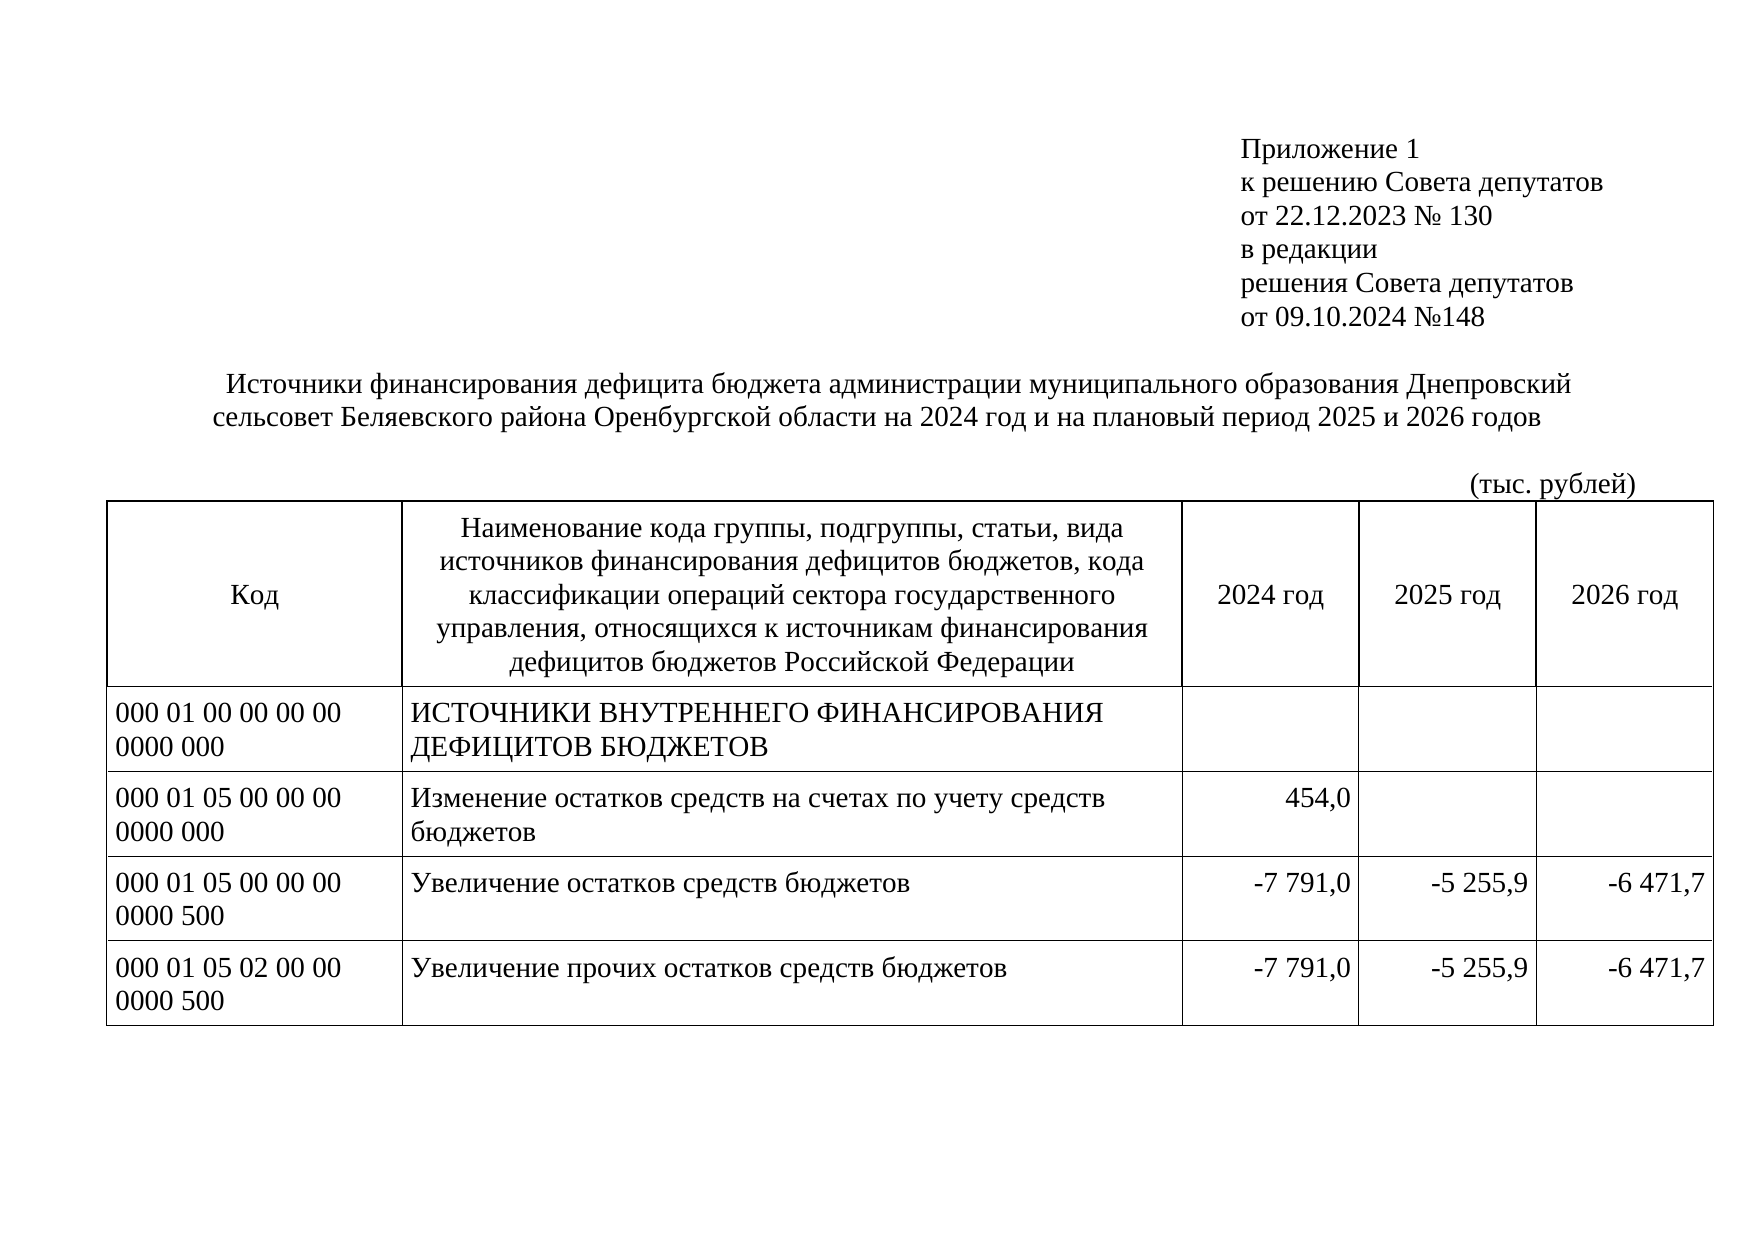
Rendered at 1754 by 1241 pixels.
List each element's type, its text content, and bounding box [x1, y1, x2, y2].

table_cell Изменение остатков средств на счетах по учету средств бюджетов [403, 772, 1182, 856]
table_header [1183, 502, 1358, 686]
text к решению Совета депутатов [1240, 164, 1636, 198]
text решения Совета депутатов [1240, 265, 1636, 299]
table_cell -6 471,7 [1537, 856, 1713, 940]
table_cell [1359, 772, 1536, 856]
table_cell Увеличение остатков средств бюджетов [403, 857, 1182, 940]
table_cell 000 01 05 00 00 00 0000 500 [107, 856, 402, 940]
table_cell [1359, 687, 1536, 771]
text Приложение 1 [1240, 131, 1636, 164]
table_cell 000 01 05 02 00 00 0000 500 [107, 940, 402, 1025]
table_header [403, 502, 1181, 686]
table_cell [1183, 687, 1358, 771]
text Источники финансирования дефицита бюджета администрации муниципального образования Днепровский сельсовет Беляевского района Оренбургской области на 2024 год и на плановый период 2025 и 2026 годов [118, 366, 1636, 433]
table_header [108, 502, 401, 686]
table_cell -7 791,0 [1183, 941, 1358, 1025]
table_header [1537, 502, 1713, 686]
table_cell -7 791,0 [1183, 857, 1358, 940]
text (тыс. рублей) [118, 466, 1636, 500]
table_cell [1537, 686, 1713, 771]
table_cell 000 01 05 00 00 00 0000 000 [107, 771, 402, 856]
table_cell 000 01 00 00 00 00 0000 000 [107, 687, 402, 771]
table_cell -6 471,7 [1537, 940, 1713, 1025]
table_cell Увеличение прочих остатков средств бюджетов [403, 941, 1182, 1025]
text от 09.10.2024 №148 [1240, 299, 1636, 332]
table_cell [1537, 771, 1713, 856]
table_cell -5 255,9 [1359, 941, 1536, 1025]
table_header [1360, 502, 1535, 686]
text от 22.12.2023 № 130 [1240, 198, 1636, 232]
table_cell -5 255,9 [1359, 857, 1536, 940]
table_cell ИСТОЧНИКИ ВНУТРЕННЕГО ФИНАНСИРОВАНИЯ ДЕФИЦИТОВ БЮДЖЕТОВ [403, 687, 1182, 771]
text в редакции [1240, 232, 1636, 265]
table_cell 454,0 [1183, 772, 1358, 856]
